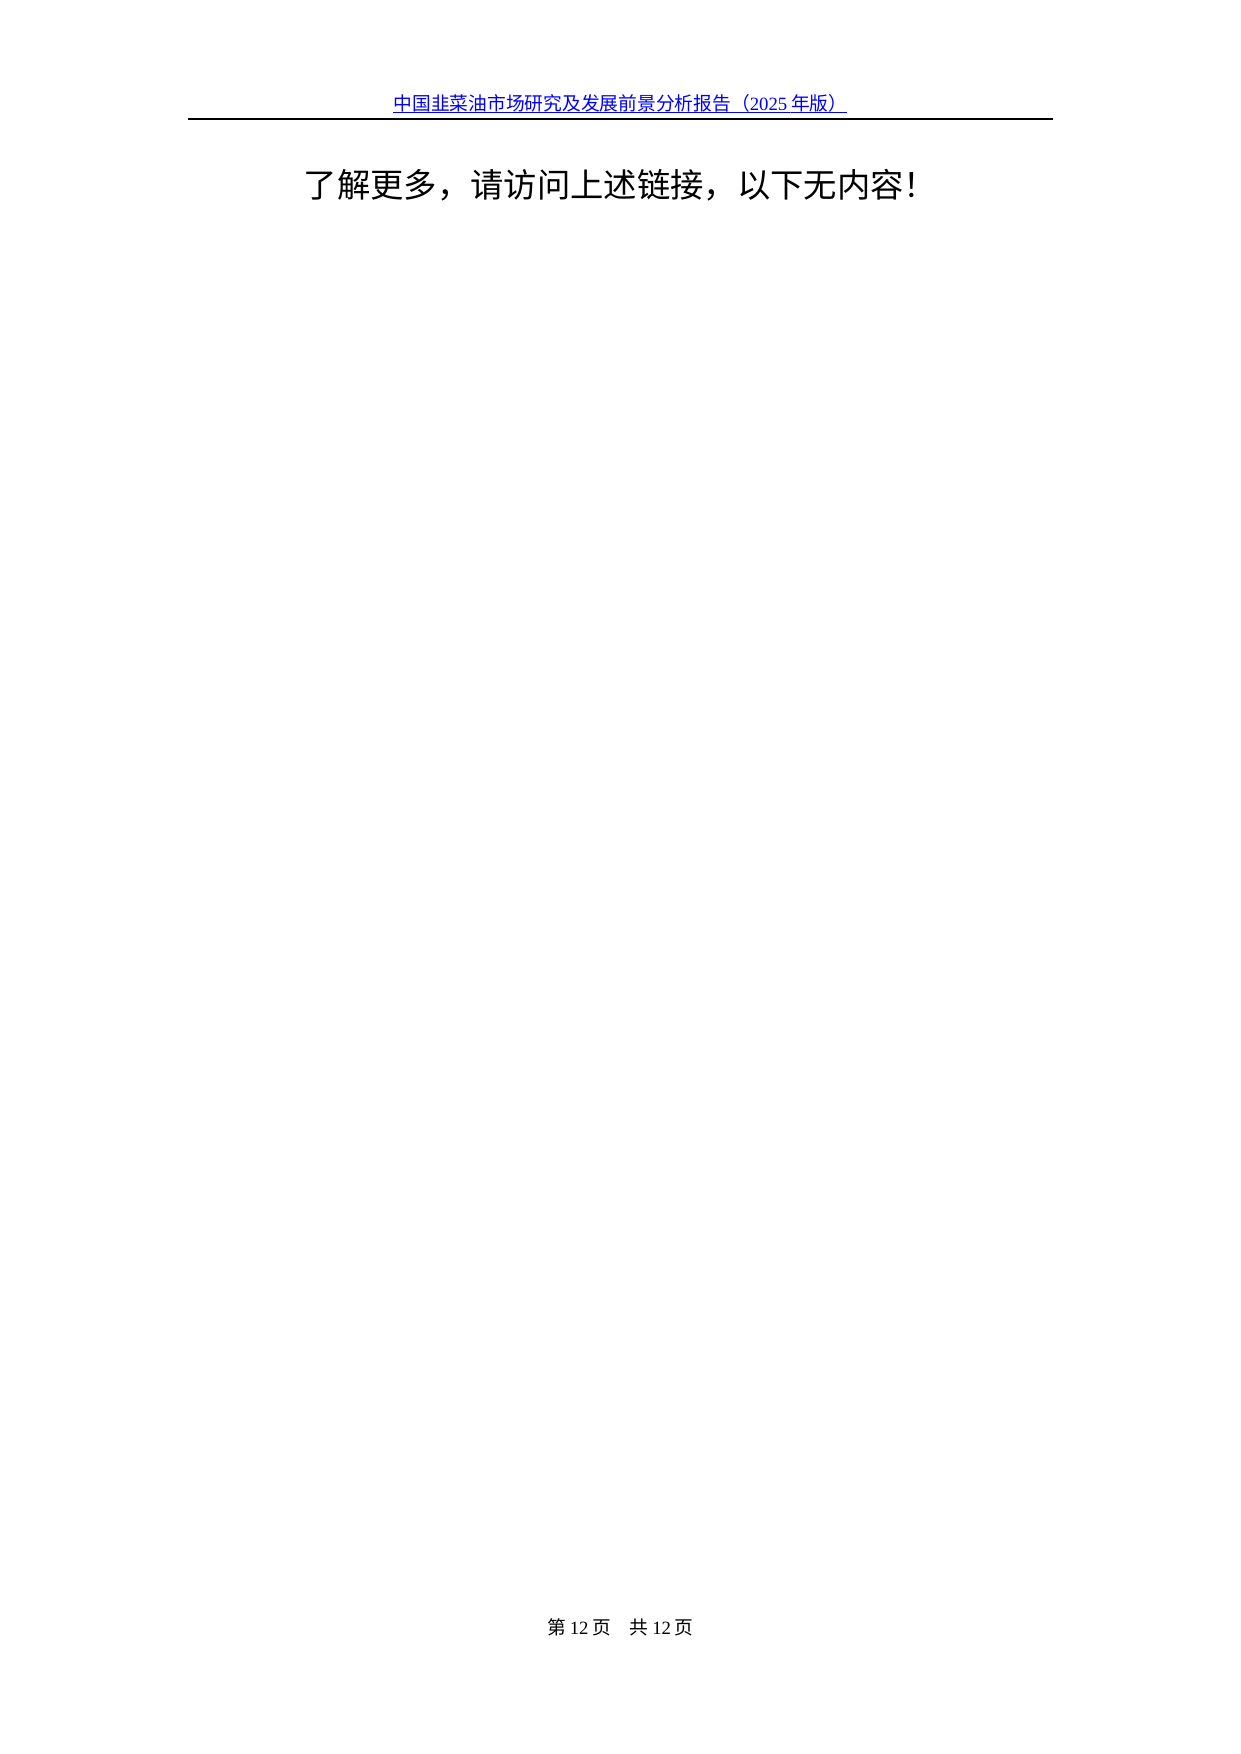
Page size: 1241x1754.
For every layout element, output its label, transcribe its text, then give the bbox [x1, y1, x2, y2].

title 了解更多，请访问上述链接，以下无内容！ [187, 150, 1053, 215]
